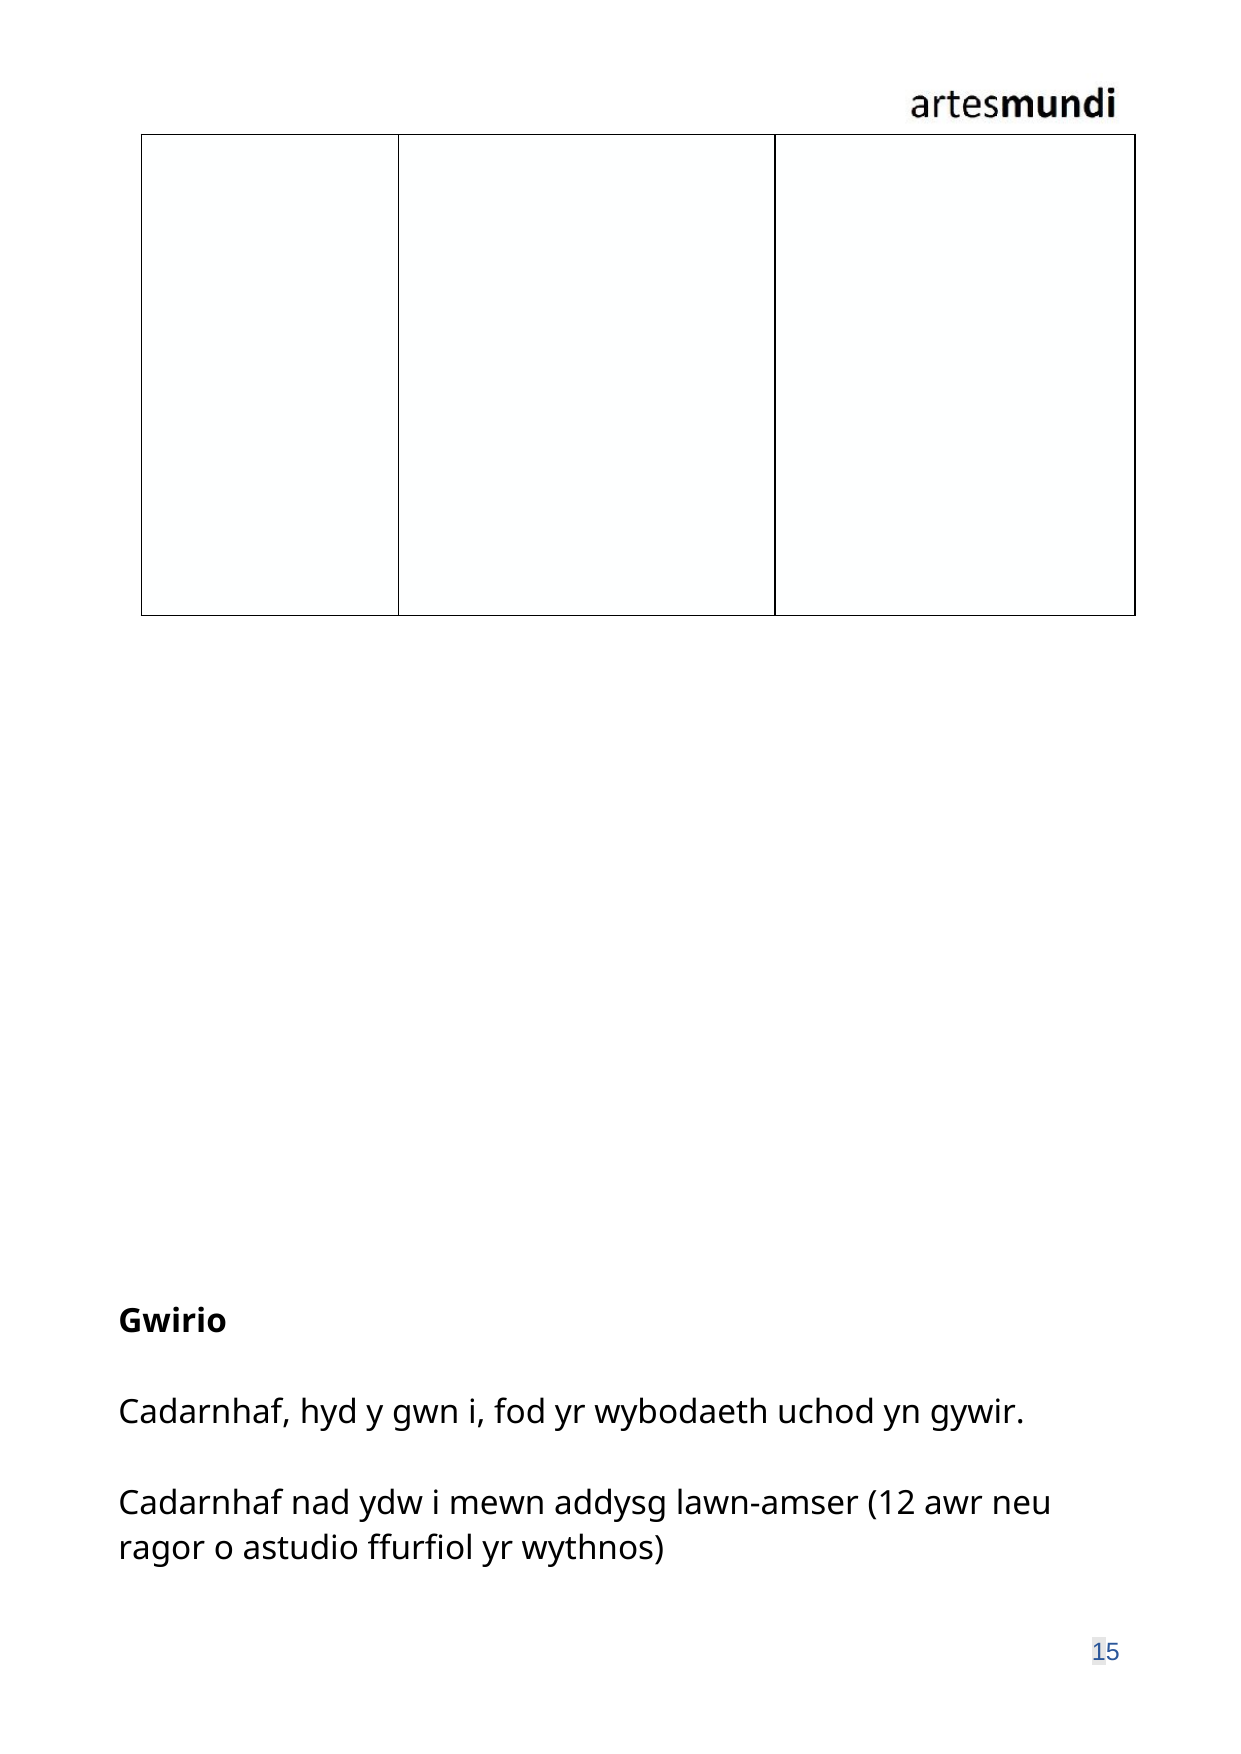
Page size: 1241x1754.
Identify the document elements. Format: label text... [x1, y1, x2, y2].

picture [889, 73, 1120, 134]
text Gwirio [118, 1297, 1122, 1342]
table_cell [399, 135, 774, 615]
table_cell [776, 135, 1134, 615]
text Cadarnhaf nad ydw i mewn addysg lawn-amser (12 awr neu ragor o astudio ffurfiol yr wythnos) [118, 1479, 1122, 1569]
text Cadarnhaf, hyd y gwn i, fod yr wybodaeth uchod yn gywir. [118, 1388, 1122, 1433]
table_cell [142, 135, 398, 615]
